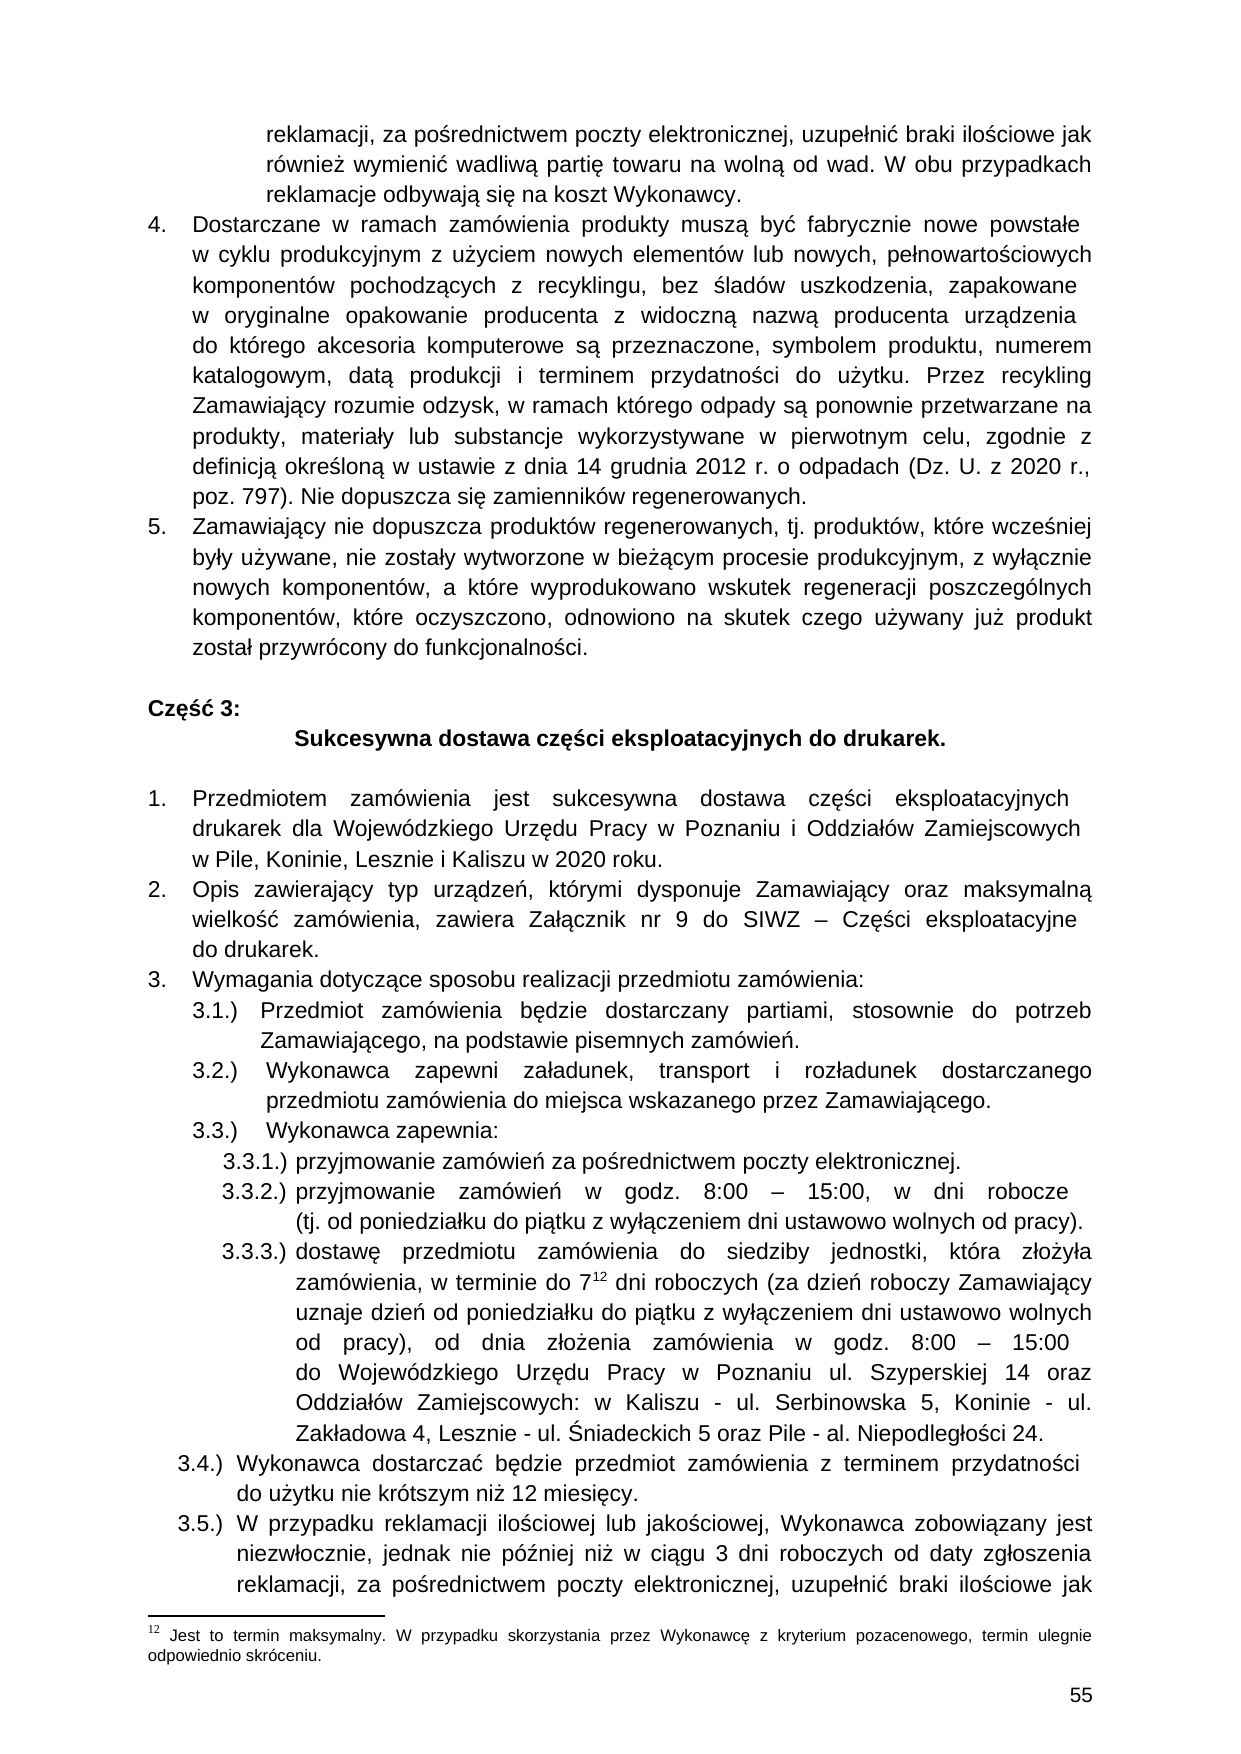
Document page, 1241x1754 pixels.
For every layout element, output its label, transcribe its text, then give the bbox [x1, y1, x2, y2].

list Przedmiot zamówienia będzie dostarczany partiami, stosownie do potrzeb Zamawiającego, na podstawie pisemnych zamówień. [192, 997, 1092, 1053]
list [192, 121, 1092, 207]
list dostawę przedmiotu zamówienia do siedziby jednostki, która złożyła zamówienia, w terminie do 7 dni roboczych (za dzień roboczy Zamawiający uznaje dzień od poniedziałku do piątku z wyłączeniem dni ustawowo wolnych od pracy), od dnia złożenia zamówienia w godz. 8:00 – 15:00 do Wojewódzkiego Urzędu Pracy w Poznaniu ul. Szyperskiej 14 oraz Oddziałów Zamiejscowych: w Kaliszu - ul. Serbinowska 5, Koninie - ul. Zakładowa 4, Lesznie - ul. Śniadeckich 5 oraz Pile - al. Niepodległości 24. [222, 1238, 1092, 1446]
list przyjmowanie zamówień za pośrednictwem poczty elektronicznej. [223, 1148, 1092, 1174]
list Opis zawierający typ urządzeń, którymi dysponuje Zamawiający oraz maksymalną wielkość zamówienia, zawiera Załącznik nr 9 do SIWZ – Części eksploatacyjne do drukarek. [148, 876, 1092, 963]
list Wykonawca zapewnia: [192, 1117, 1092, 1144]
list Wykonawca zapewni załadunek, transport i rozładunek dostarczanego przedmiotu zamówienia do miejsca wskazanego przez Zamawiającego. [192, 1057, 1092, 1114]
list przyjmowanie zamówień w godz. 8:00 – 15:00, w dni robocze (tj. od poniedziałku do piątku z wyłączeniem dni ustawowo wolnych od pracy). [222, 1178, 1092, 1234]
text Część 3: [148, 694, 1092, 721]
list Wykonawca dostarczać będzie przedmiot zamówienia z terminem przydatności do użytku nie krótszym niż 12 miesięcy. [177, 1450, 1092, 1506]
text Sukcesywna dostawa części eksploatacyjnych do drukarek. [148, 725, 1092, 751]
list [177, 1510, 1092, 1597]
list Zamawiający nie dopuszcza produktów regenerowanych, tj. produktów, które wcześniej były używane, nie zostały wytworzone w bieżącym procesie produkcyjnym, z wyłącznie nowych komponentów, a które wyprodukowano wskutek regeneracji poszczególnych komponentów, które oczyszczono, odnowiono na skutek czego używany już produkt został przywrócony do funkcjonalności. [148, 513, 1092, 661]
list Przedmiotem zamówienia jest sukcesywna dostawa części eksploatacyjnych drukarek dla Wojewódzkiego Urzędu Pracy w Poznaniu i Oddziałów Zamiejscowych w Pile, Koninie, Lesznie i Kaliszu w 2020 roku. [148, 785, 1092, 872]
list Wymagania dotyczące sposobu realizacji przedmiotu zamówienia: [148, 966, 1092, 993]
list Dostarczane w ramach zamówienia produkty muszą być fabrycznie nowe powstałe w cyklu produkcyjnym z użyciem nowych elementów lub nowych, pełnowartościowych komponentów pochodzących z recyklingu, bez śladów uszkodzenia, zapakowane w oryginalne opakowanie producenta z widoczną nazwą producenta urządzenia do którego akcesoria komputerowe są przeznaczone, symbolem produktu, numerem katalogowym, datą produkcji i terminem przydatności do użytku. Przez recykling Zamawiający rozumie odzysk, w ramach którego odpady są ponownie przetwarzane na produkty, materiały lub substancje wykorzystywane w pierwotnym celu, zgodnie z definicją określoną w ustawie z dnia 14 grudnia 2012 r. o odpadach (Dz. U. z 2020 r., poz. 797). Nie dopuszcza się zamienników regenerowanych. [148, 211, 1092, 509]
